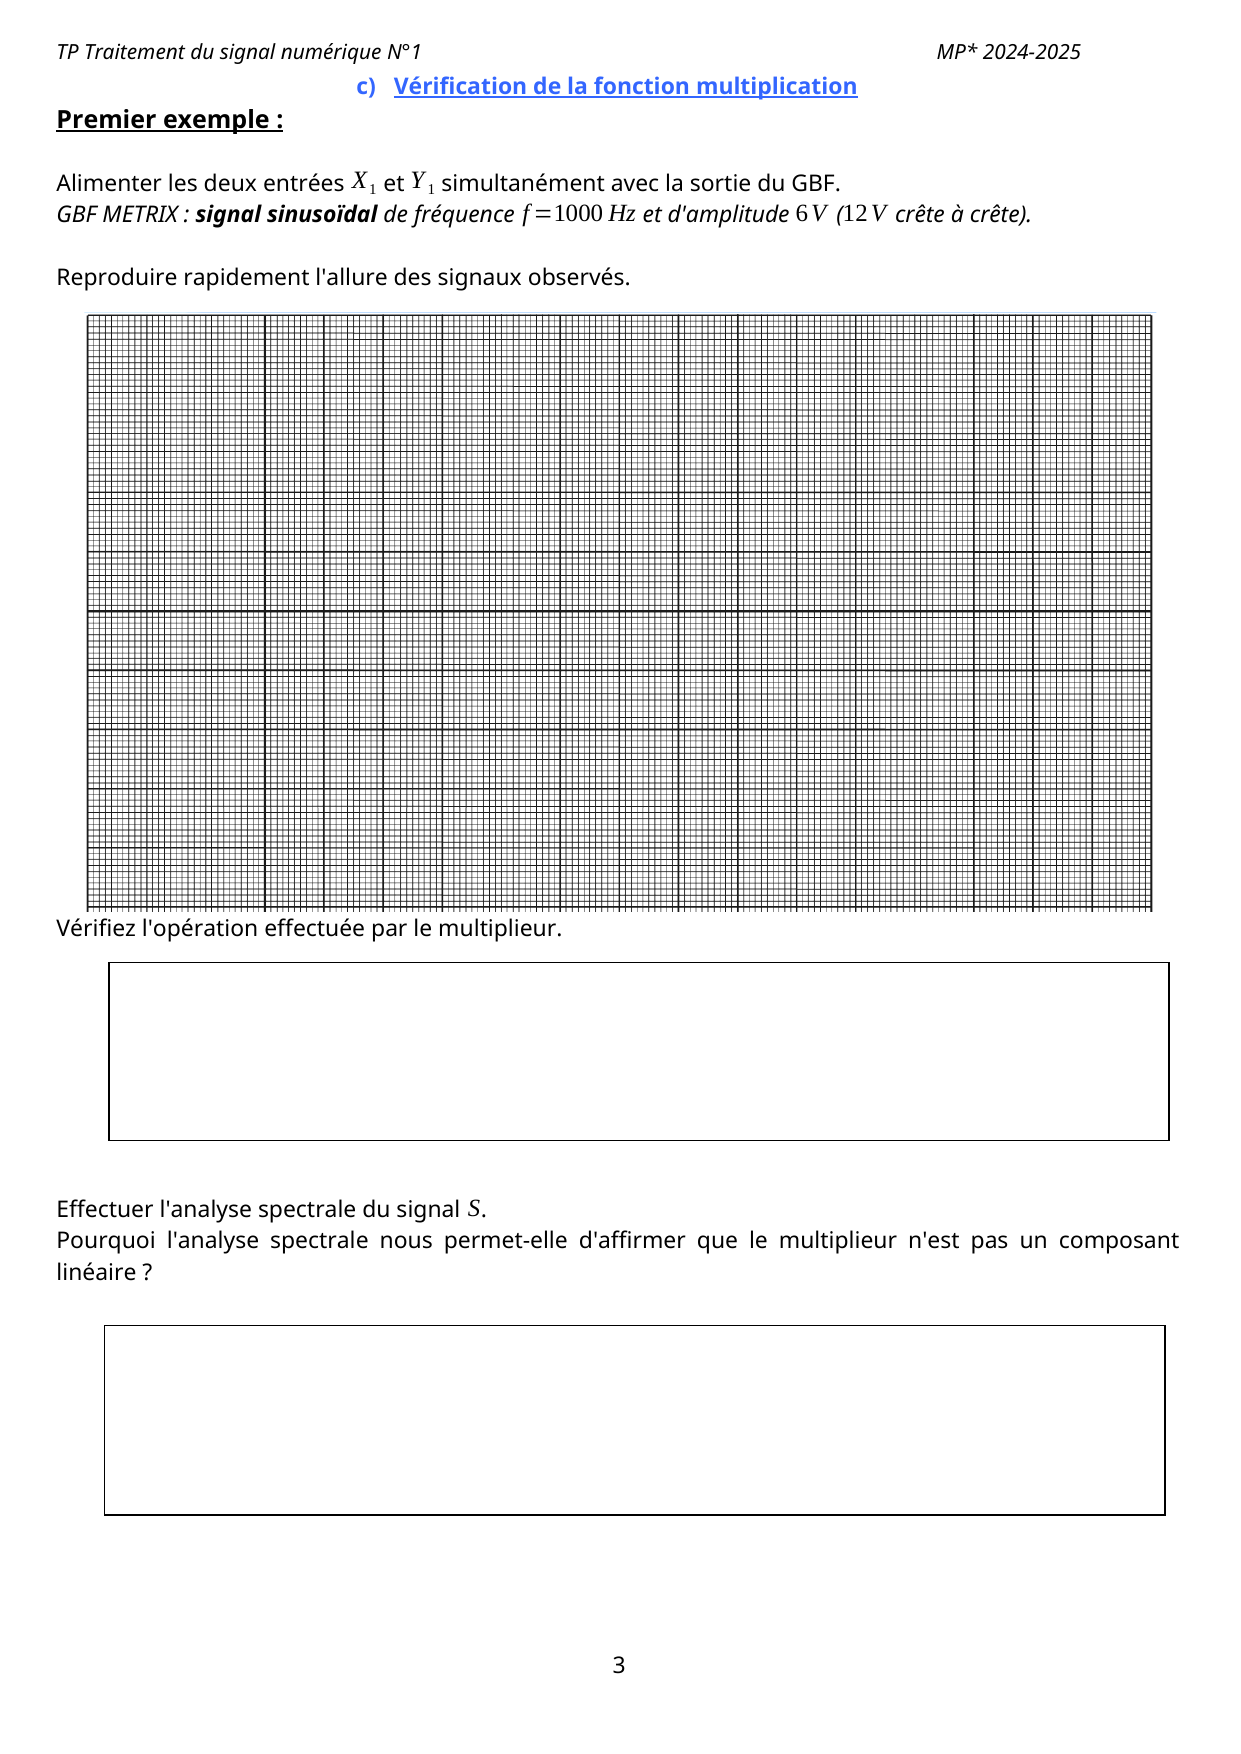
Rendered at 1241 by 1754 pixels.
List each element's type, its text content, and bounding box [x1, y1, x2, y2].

text Pourquoi l'analyse spectrale nous permet-elle d'affirmer que le multiplieur n'est pas un composant linéaire ? [56, 1224, 1181, 1287]
subtitle Vérification de la fonction multiplication [356, 70, 1181, 101]
text Premier exemple : [56, 101, 1181, 135]
text Effectuer l'analyse spectrale du signal . [56, 1193, 1181, 1224]
text Vérifiez l'opération effectuée par le multiplieur. [56, 323, 1181, 943]
text Alimenter les deux entrées et simultanément avec la sortie du GBF. [56, 167, 1181, 198]
text GBF METRIX : signal sinusoïdal de fréquence et d'amplitude ( crête à crête). [56, 198, 1181, 229]
text Reproduire rapidement l'allure des signaux observés. [56, 261, 1181, 292]
